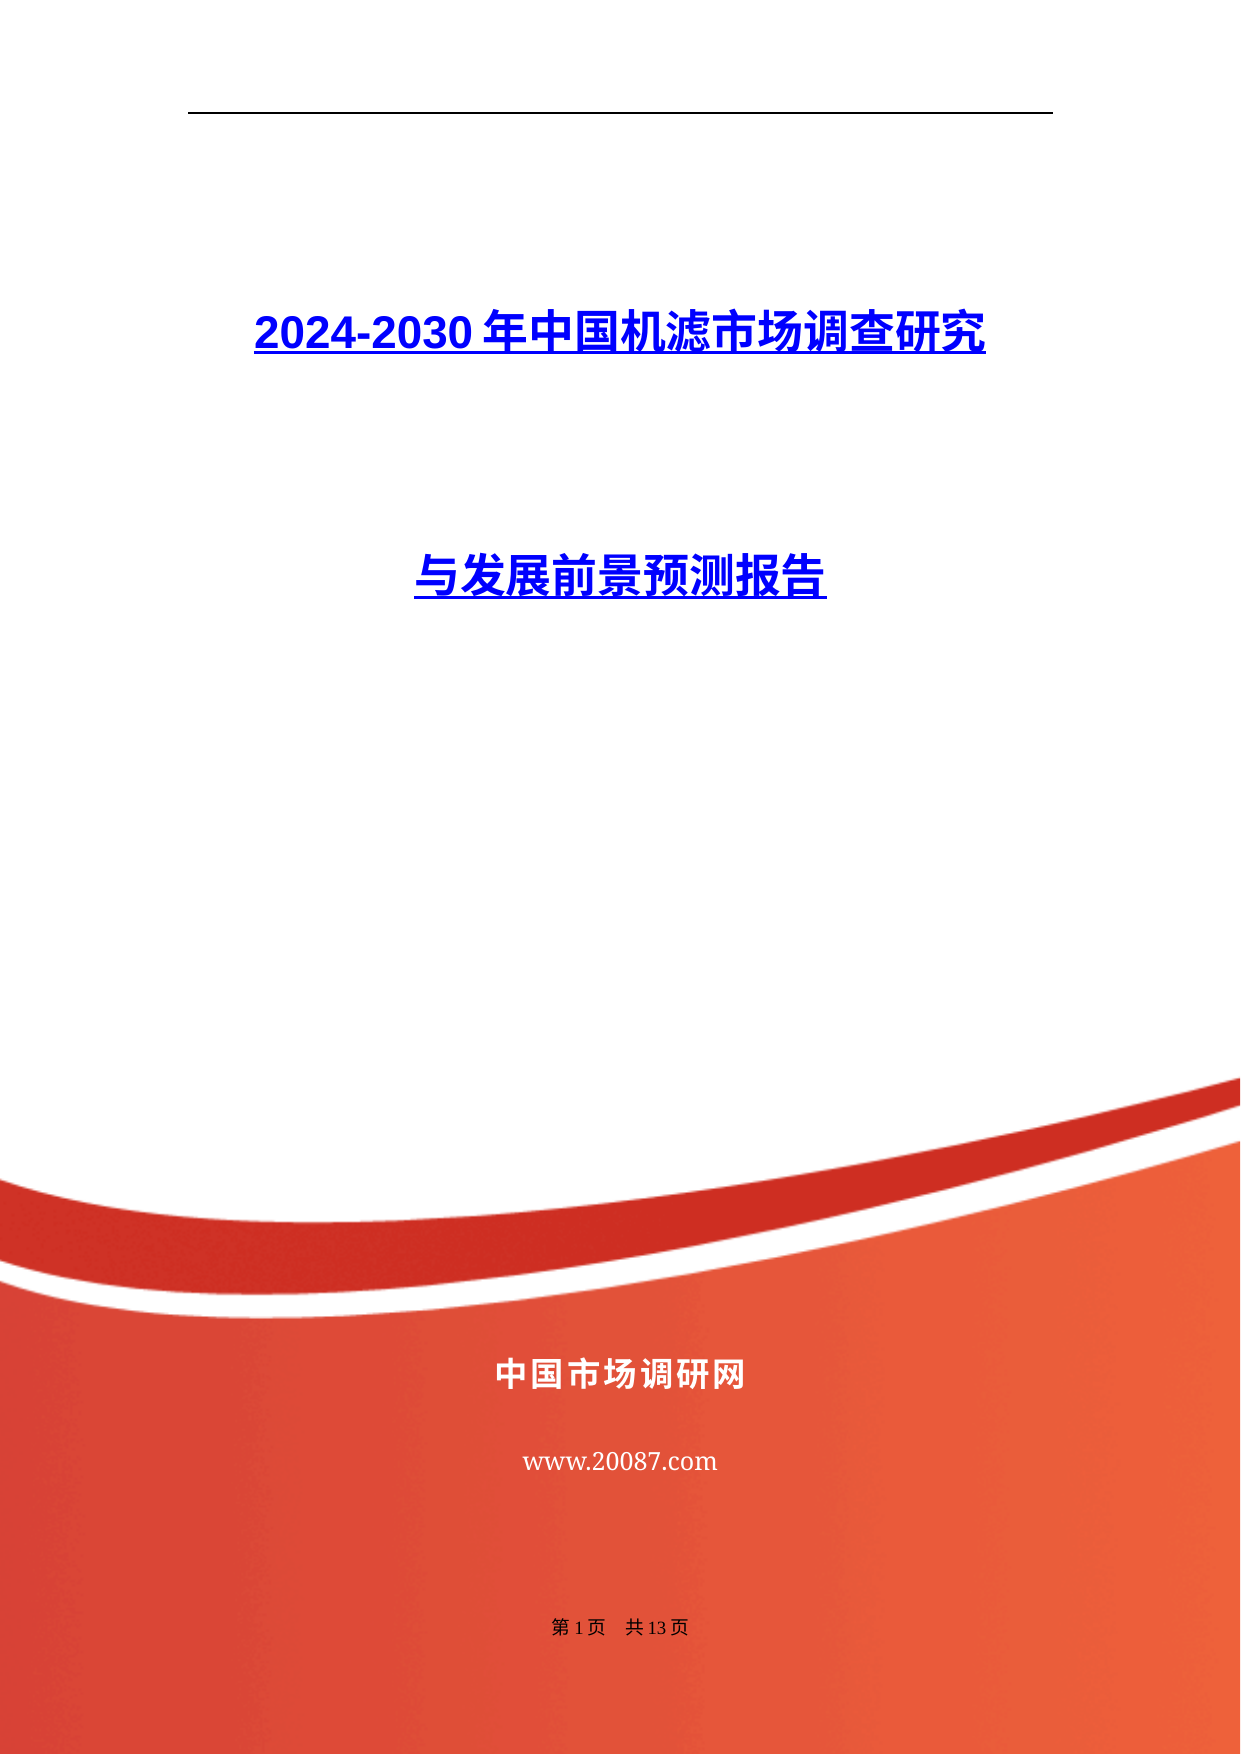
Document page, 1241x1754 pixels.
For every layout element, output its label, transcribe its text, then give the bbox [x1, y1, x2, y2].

subtitle 中国市场调研网 [187, 1339, 1053, 1404]
text www.20087.com [187, 1428, 1053, 1493]
picture [0, 1006, 1241, 1754]
table_header 2024-2030年中国机滤市场调查研究与发展前景预测报告 [188, 207, 1053, 773]
